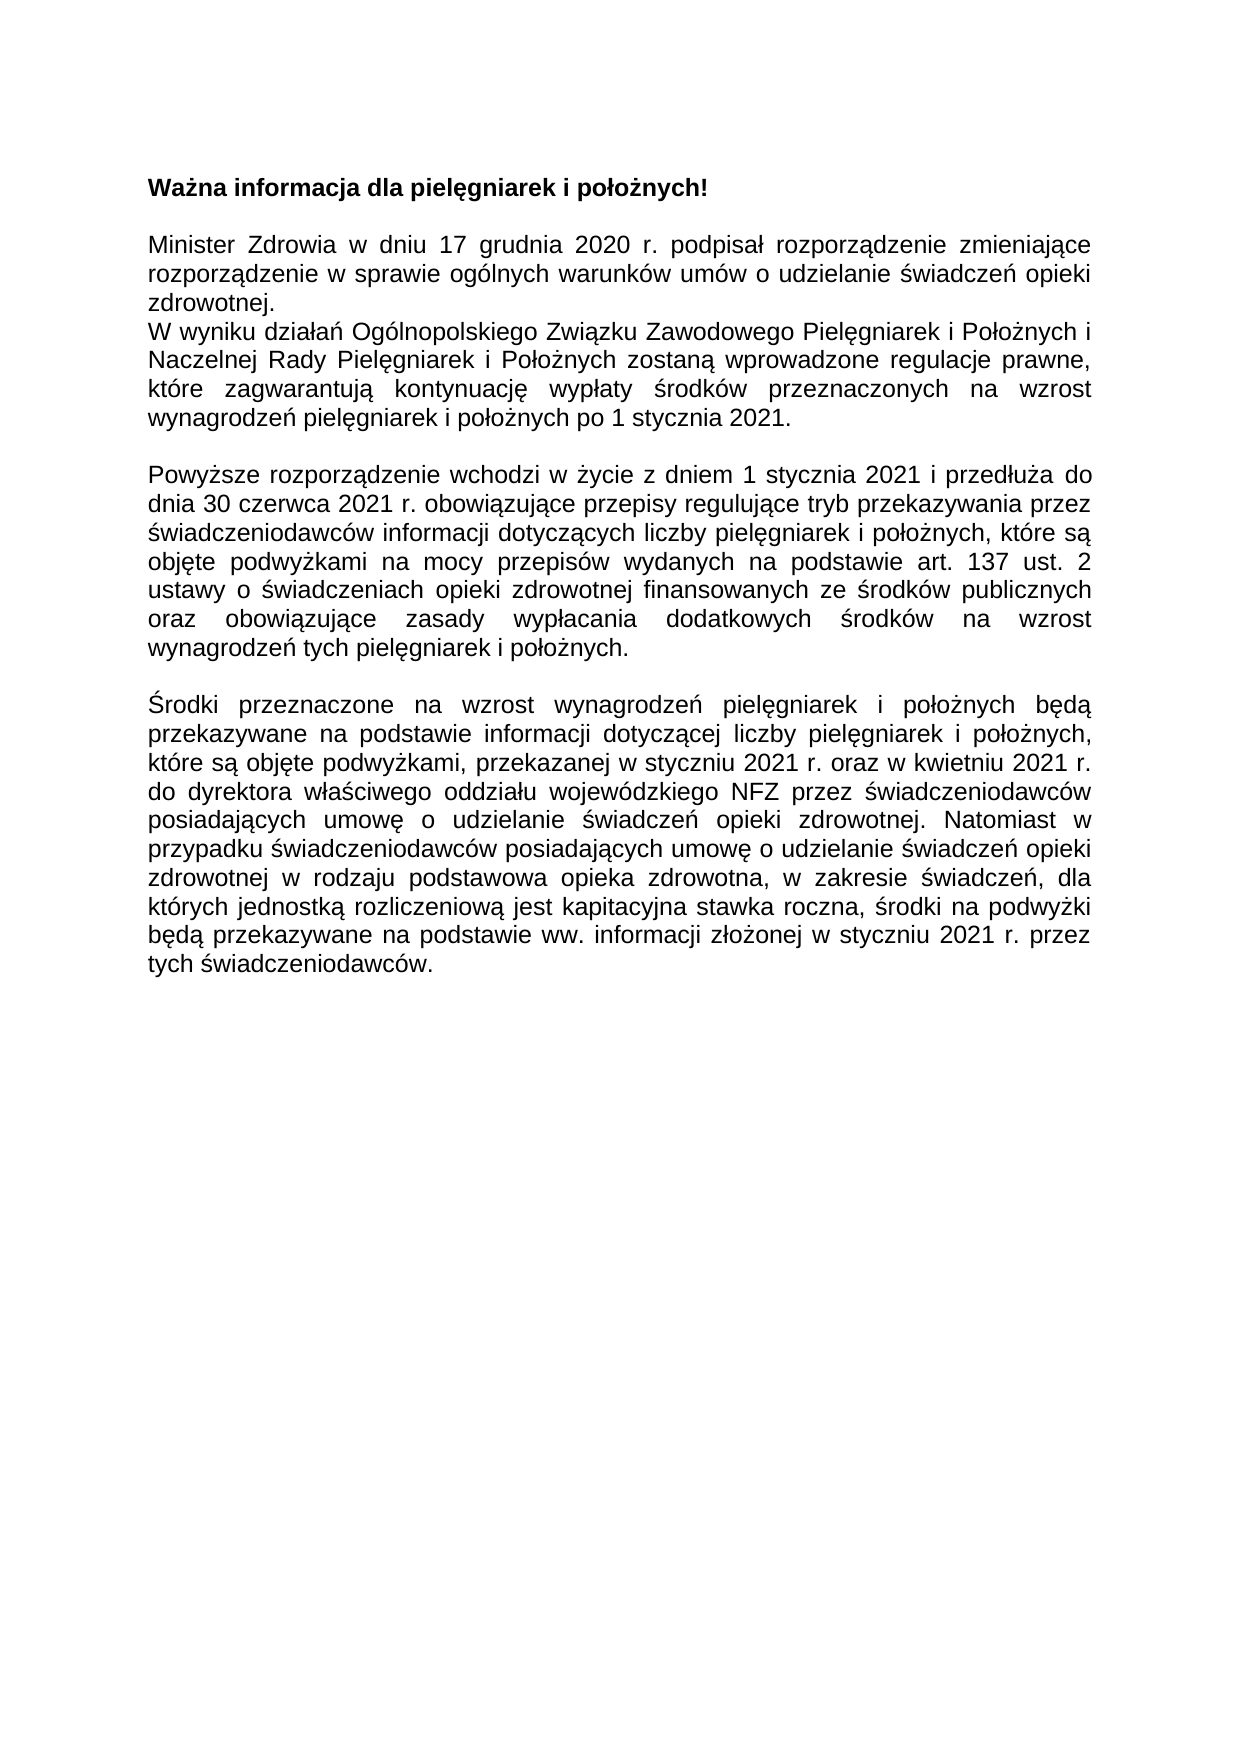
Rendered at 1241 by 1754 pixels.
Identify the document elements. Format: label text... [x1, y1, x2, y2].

text Ważna informacja dla pielęgniarek i położnych! [148, 173, 1093, 202]
text W wyniku działań Ogólnopolskiego Związku Zawodowego Pielęgniarek i Położnych i Naczelnej Rady Pielęgniarek i Położnych zostaną wprowadzone regulacje prawne, które zagwarantują kontynuację wypłaty środków przeznaczonych na wzrost wynagrodzeń pielęgniarek i położnych po 1 stycznia 2021. [148, 317, 1093, 432]
text Minister Zdrowia w dniu 17 grudnia 2020 r. podpisał rozporządzenie zmieniające rozporządzenie w sprawie ogólnych warunków umów o udzielanie świadczeń opieki zdrowotnej. [148, 230, 1093, 317]
text Powyższe rozporządzenie wchodzi w życie z dniem 1 stycznia 2021 i przedłuża do dnia 30 czerwca 2021 r. obowiązujące przepisy regulujące tryb przekazywania przez świadczeniodawców informacji dotyczących liczby pielęgniarek i położnych, które są objęte podwyżkami na mocy przepisów wydanych na podstawie art. 137 ust. 2 ustawy o świadczeniach opieki zdrowotnej finansowanych ze środków publicznych oraz obowiązujące zasady wypłacania dodatkowych środków na wzrost wynagrodzeń tych pielęgniarek i położnych. [148, 460, 1093, 662]
text Środki przeznaczone na wzrost wynagrodzeń pielęgniarek i położnych będą przekazywane na podstawie informacji dotyczącej liczby pielęgniarek i położnych, które są objęte podwyżkami, przekazanej w styczniu 2021 r. oraz w kwietniu 2021 r. do dyrektora właściwego oddziału wojewódzkiego NFZ przez świadczeniodawców posiadających umowę o udzielanie świadczeń opieki zdrowotnej. Natomiast w przypadku świadczeniodawców posiadających umowę o udzielanie świadczeń opieki zdrowotnej w rodzaju podstawowa opieka zdrowotna, w zakresie świadczeń, dla których jednostką rozliczeniową jest kapitacyjna stawka roczna, środki na podwyżki będą przekazywane na podstawie ww. informacji złożonej w styczniu 2021 r. przez tych świadczeniodawców. [148, 690, 1093, 978]
